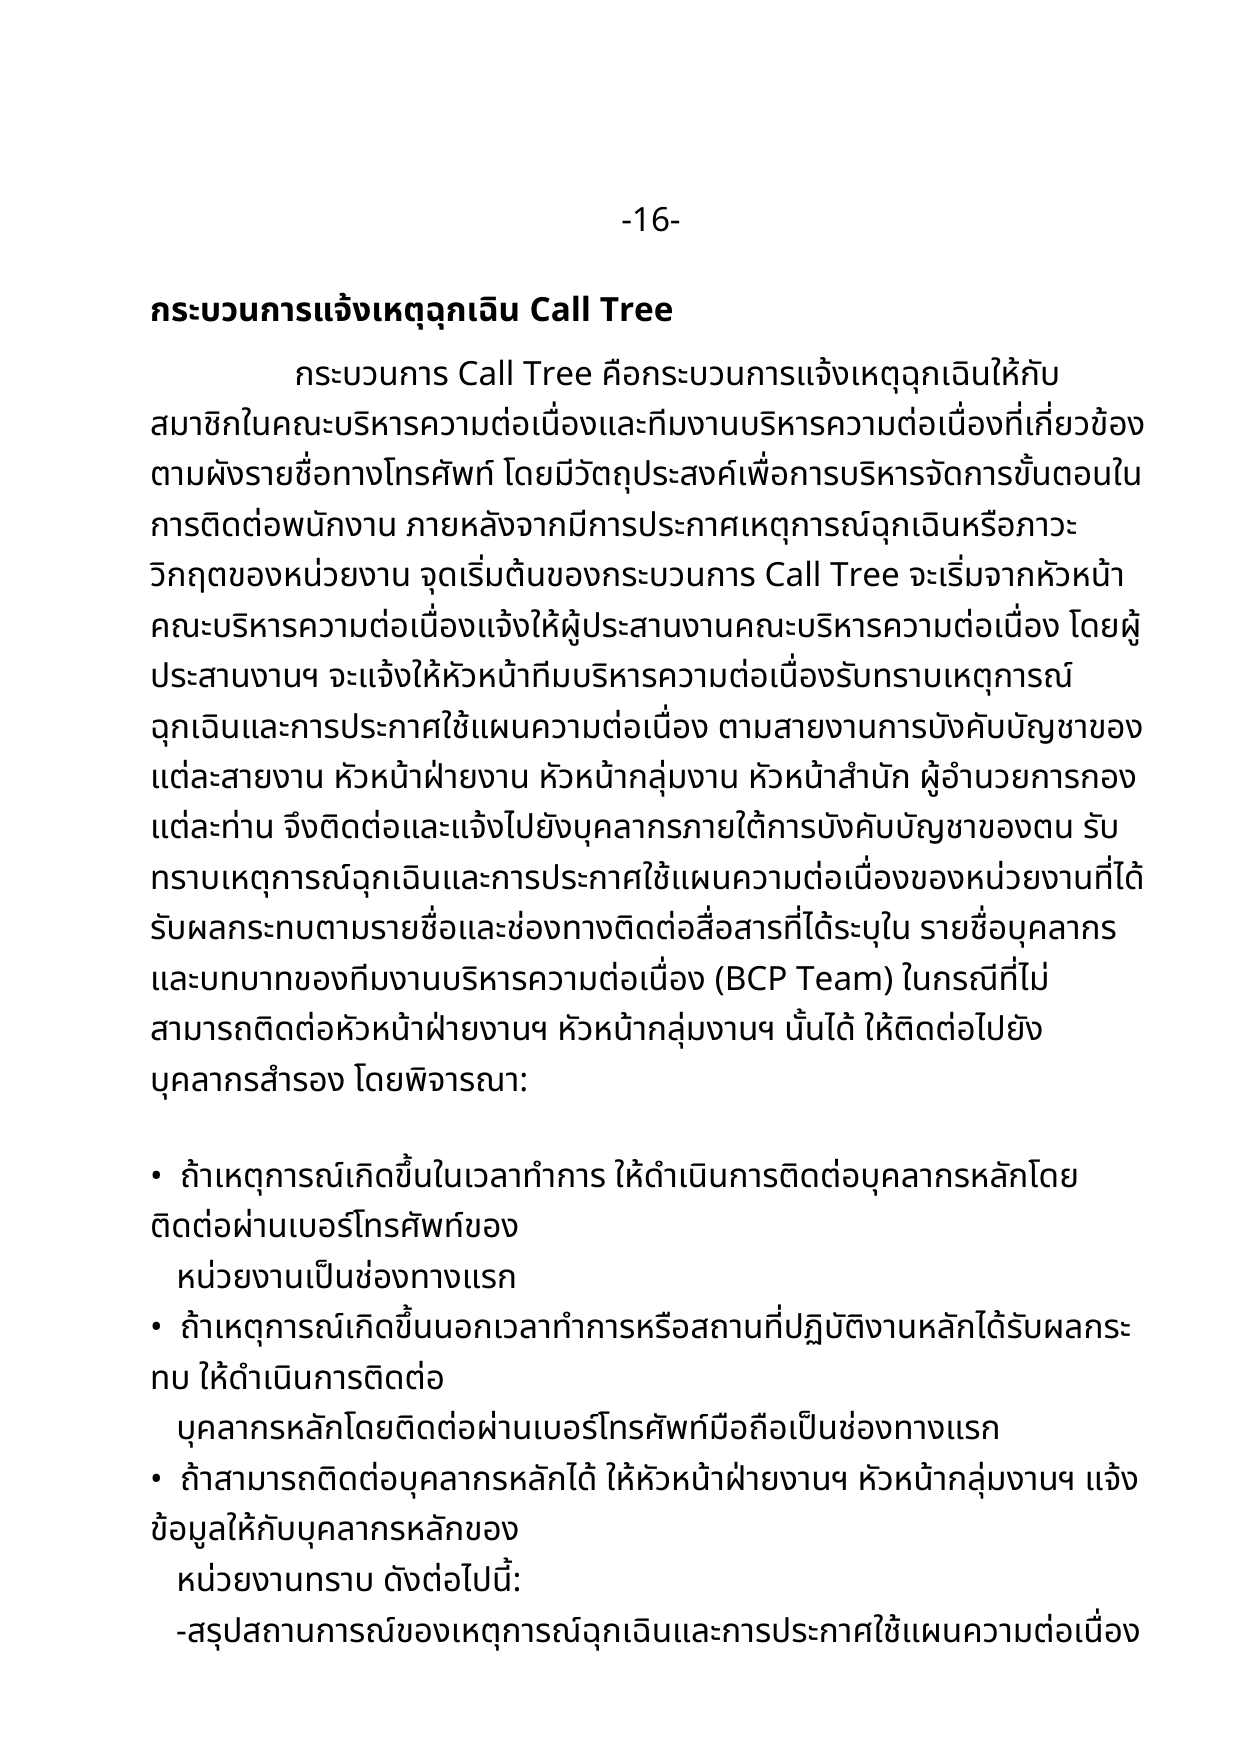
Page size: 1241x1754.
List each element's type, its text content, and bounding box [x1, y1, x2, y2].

text หน่วยงานเป็นช่องทางแรก [150, 1253, 1152, 1303]
text บุคลากรหลักโดยติดต่อผ่านเบอร์โทรศัพท์มือถือเป็นช่องทางแรก [150, 1404, 1152, 1455]
text กระบวนการ Call Tree คือกระบวนการแจ้งเหตุฉุกเฉินให้กับสมาชิกในคณะบริหารความต่อเนื่องและทีมงานบริหารความต่อเนื่องที่เกี่ยวข้องตามผังรายชื่อทางโทรศัพท์ โดยมีวัตถุประสงค์เพื่อการบริหารจัดการขั้นตอนในการติดต่อพนักงาน ภายหลังจากมีการประกาศเหตุการณ์ฉุกเฉินหรือภาวะวิกฤตของหน่วยงาน จุดเริ่มต้นของกระบวนการ Call Tree จะเริ่มจากหัวหน้าคณะบริหารความต่อเนื่องแจ้งให้ผู้ประสานงานคณะบริหารความต่อเนื่อง โดยผู้ประสานงานฯ จะแจ้งให้หัวหน้าทีมบริหารความต่อเนื่องรับทราบเหตุการณ์ฉุกเฉินและการประกาศใช้แผนความต่อเนื่อง ตามสายงานการบังคับบัญชาของแต่ละสายงาน หัวหน้าฝ่ายงาน หัวหน้ากลุ่มงาน หัวหน้าสำนัก ผู้อำนวยการกอง แต่ละท่าน จึงติดต่อและแจ้งไปยังบุคลากรภายใต้การบังคับบัญชาของตน รับทราบเหตุการณ์ฉุกเฉินและการประกาศใช้แผนความต่อเนื่องของหน่วยงานที่ได้รับผลกระทบตามรายชื่อและช่องทางติดต่อสื่อสารที่ได้ระบุใน รายชื่อบุคลากรและบทบาทของทีมงานบริหารความต่อเนื่อง (BCP Team) ในกรณีที่ไม่สามารถติดต่อหัวหน้าฝ่ายงานฯ หัวหน้ากลุ่มงานฯ นั้นได้ ให้ติดต่อไปยังบุคลากรสำรอง โดยพิจารณา: [150, 349, 1152, 1106]
text • ถ้าเหตุการณ์เกิดขึ้นนอกเวลาทำการหรือสถานที่ปฏิบัติงานหลักได้รับผลกระทบ ให้ดำเนินการติดต่อ [150, 1303, 1152, 1404]
text กระบวนการแจ้งเหตุฉุกเฉิน Call Tree [150, 286, 1152, 337]
text หน่วยงานทราบ ดังต่อไปนี้: [150, 1556, 1152, 1606]
text • ถ้าเหตุการณ์เกิดขึ้นในเวลาทำการ ให้ดำเนินการติดต่อบุคลากรหลักโดยติดต่อผ่านเบอร์โทรศัพท์ของ [150, 1152, 1152, 1253]
text • ถ้าสามารถติดต่อบุคลากรหลักได้ ให้หัวหน้าฝ่ายงานฯ หัวหน้ากลุ่มงานฯ แจ้งข้อมูลให้กับบุคลากรหลักของ [150, 1455, 1152, 1556]
text -16- [150, 195, 1152, 241]
text -สรุปสถานการณ์ของเหตุการณ์ฉุกเฉินและการประกาศใช้แผนความต่อเนื่อง [150, 1606, 1152, 1657]
